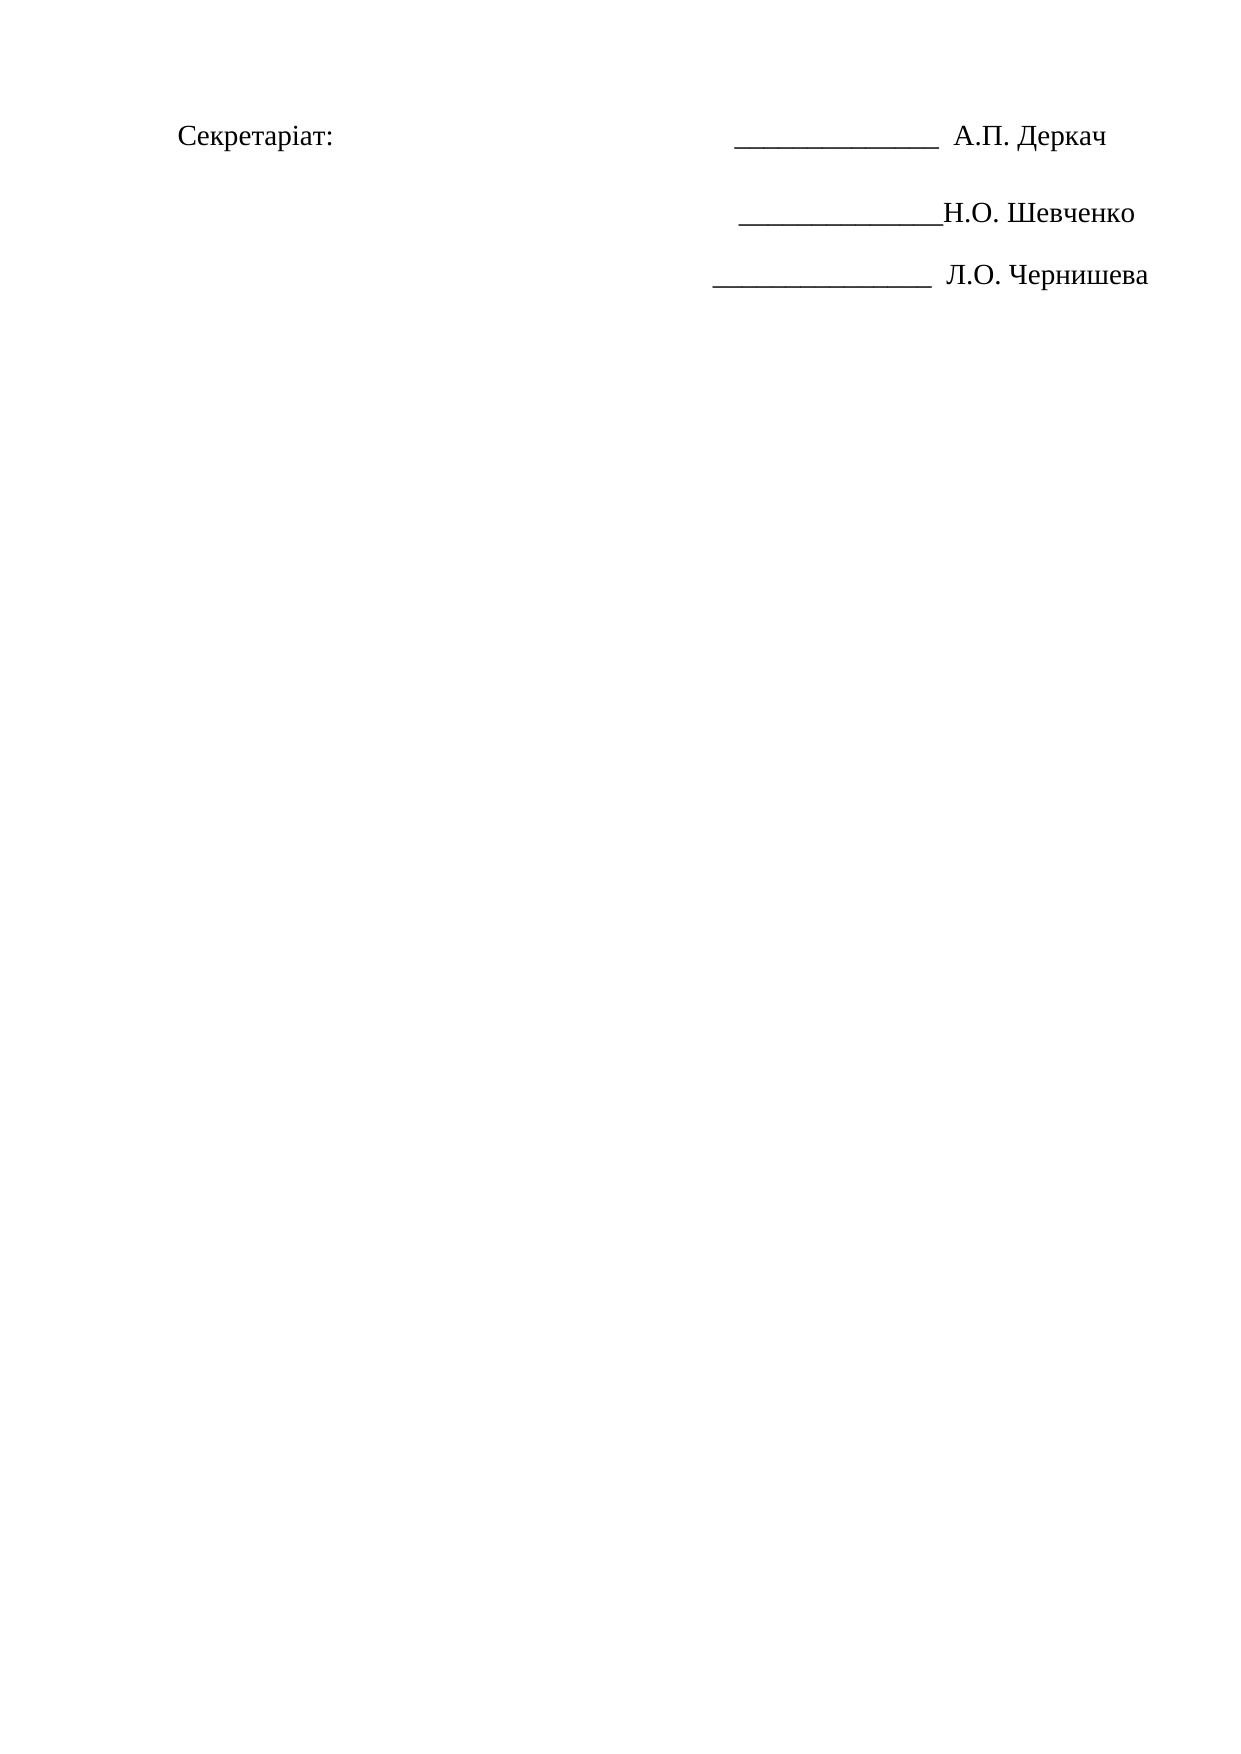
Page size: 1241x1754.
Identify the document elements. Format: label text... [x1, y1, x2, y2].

text ______________Н.О. Шевченко [177, 195, 1152, 229]
text _______________ Л.О. Чернишева [177, 257, 1152, 290]
text Секретаріат: ______________ А.П. Деркач [177, 118, 1152, 152]
